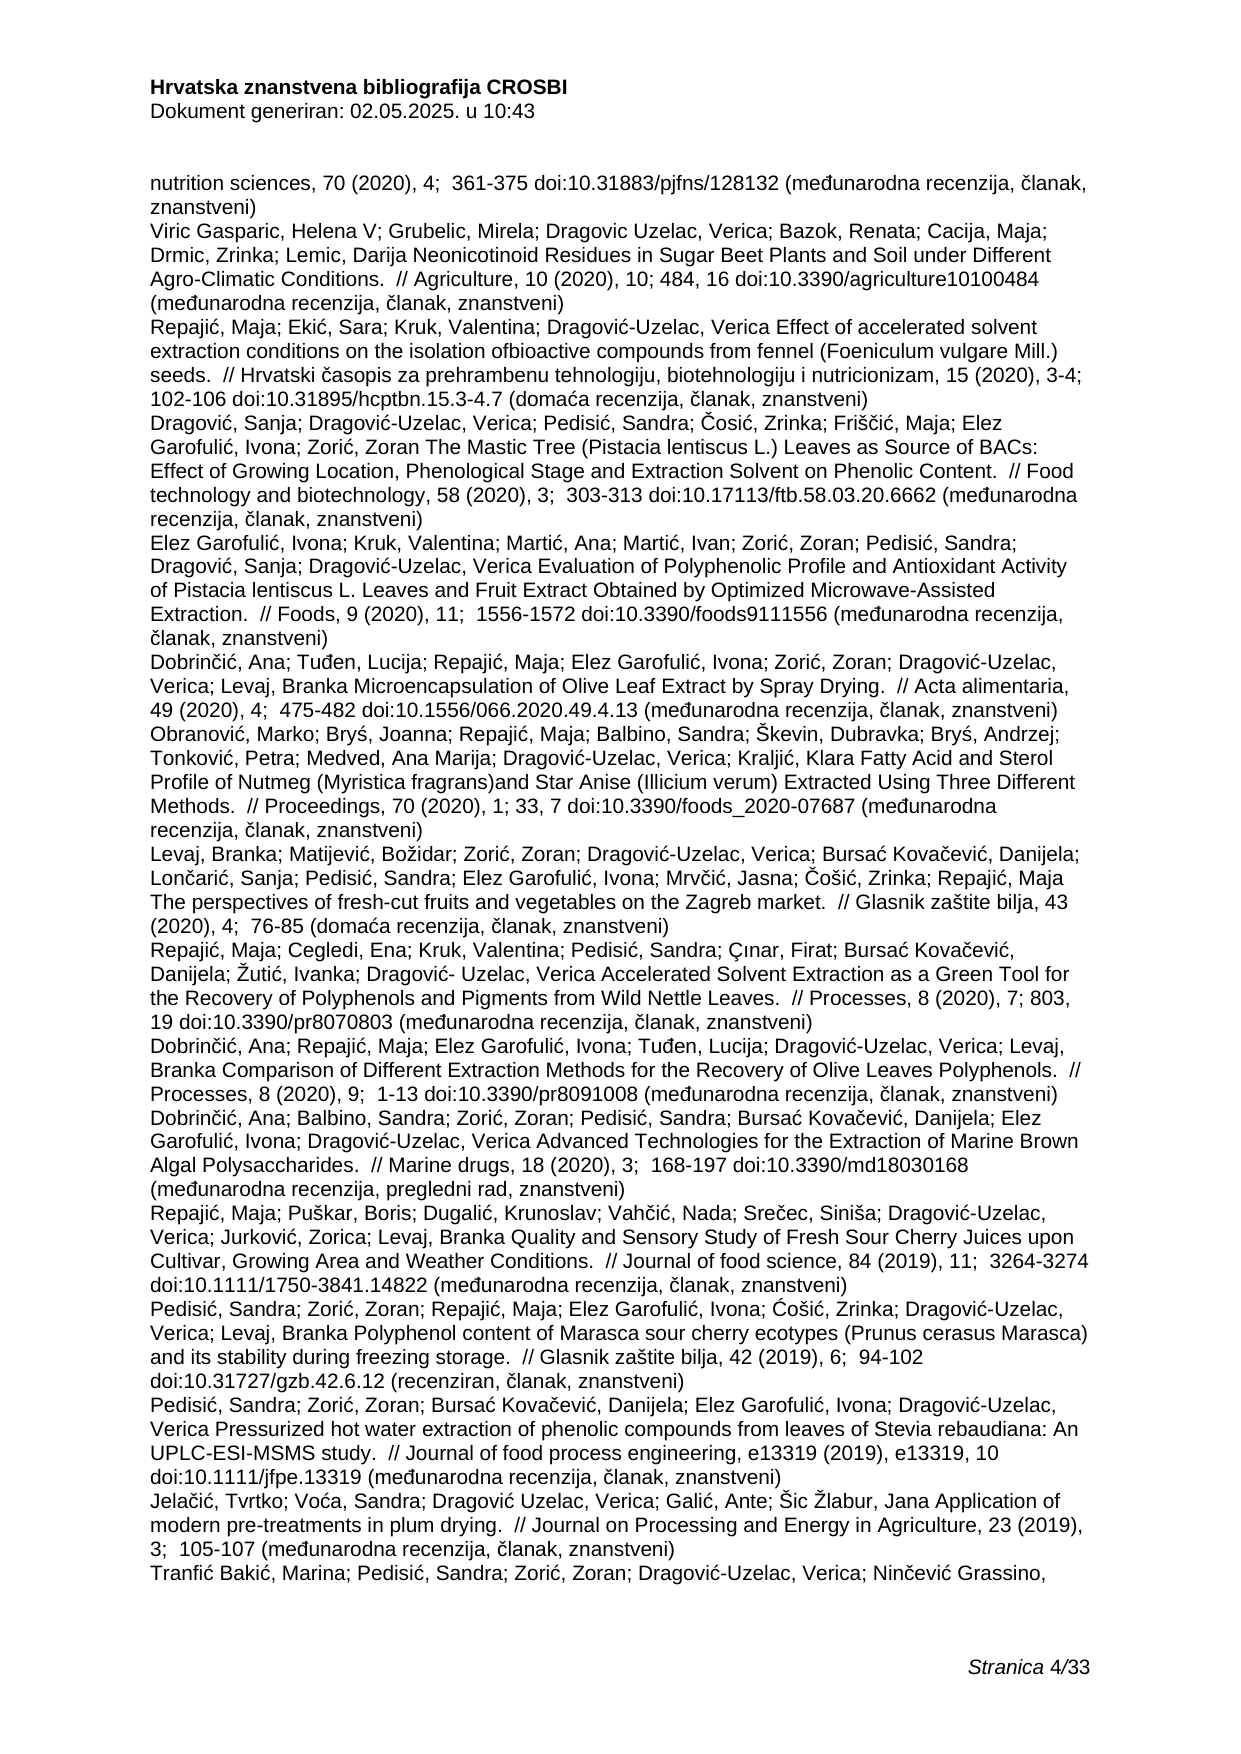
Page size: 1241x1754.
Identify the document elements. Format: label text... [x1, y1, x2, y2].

text Dobrinčić, Ana; Balbino, Sandra; Zorić, Zoran; Pedisić, Sandra; Bursać Kovačević, Danijela; Elez Garofulić, Ivona; Dragović-Uzelac, Verica [150, 1105, 1090, 1201]
text Repajić, Maja; Cegledi, Ena; Kruk, Valentina; Pedisić, Sandra; Çınar, Firat; Bursać Kovačević, Danijela; Žutić, Ivanka; Dragović- Uzelac, Verica [150, 938, 1090, 1033]
text Jelačić, Tvrtko; Voća, Sandra; Dragović Uzelac, Verica; Galić, Ante; Šic Žlabur, Jana [150, 1489, 1090, 1561]
text Dobrinčić, Ana; Tuđen, Lucija; Repajić, Maja; Elez Garofulić, Ivona; Zorić, Zoran; Dragović-Uzelac, Verica; Levaj, Branka [150, 650, 1090, 722]
text Pedisić, Sandra; Zorić, Zoran; Repajić, Maja; Elez Garofulić, Ivona; Ćošić, Zrinka; Dragović-Uzelac, Verica; Levaj, Branka [150, 1297, 1090, 1393]
text Elez Garofulić, Ivona; Kruk, Valentina; Martić, Ana; Martić, Ivan; Zorić, Zoran; Pedisić, Sandra; Dragović, Sanja; Dragović-Uzelac, Verica [150, 530, 1090, 650]
text Levaj, Branka; Matijević, Božidar; Zorić, Zoran; Dragović-Uzelac, Verica; Bursać Kovačević, Danijela; Lončarić, Sanja; Pedisić, Sandra; Elez Garofulić, Ivona; Mrvčić, Jasna; Čošić, Zrinka; Repajić, Maja [150, 842, 1090, 938]
text Dobrinčić, Ana; Repajić, Maja; Elez Garofulić, Ivona; Tuđen, Lucija; Dragović-Uzelac, Verica; Levaj, Branka [150, 1033, 1090, 1105]
text Viric Gasparic, Helena V; Grubelic, Mirela; Dragovic Uzelac, Verica; Bazok, Renata; Cacija, Maja; Drmic, Zrinka; Lemic, Darija [150, 219, 1090, 315]
text Repajić, Maja; Puškar, Boris; Dugalić, Krunoslav; Vahčić, Nada; Srečec, Siniša; Dragović-Uzelac, Verica; Jurković, Zorica; Levaj, Branka [150, 1201, 1090, 1297]
text Dragović, Sanja; Dragović-Uzelac, Verica; Pedisić, Sandra; Čosić, Zrinka; Friščić, Maja; Elez Garofulić, Ivona; Zorić, Zoran [150, 411, 1090, 530]
text Obranović, Marko; Bryś, Joanna; Repajić, Maja; Balbino, Sandra; Škevin, Dubravka; Bryś, Andrzej; Tonković, Petra; Medved, Ana Marija; Dragović-Uzelac, Verica; Kraljić, Klara [150, 722, 1090, 842]
text Pedisić, Sandra; Zorić, Zoran; Bursać Kovačević, Danijela; Elez Garofulić, Ivona; Dragović-Uzelac, Verica [150, 1393, 1090, 1489]
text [150, 171, 1090, 219]
text Repajić, Maja; Ekić, Sara; Kruk, Valentina; Dragović-Uzelac, Verica [150, 315, 1090, 411]
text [150, 1561, 1090, 1584]
